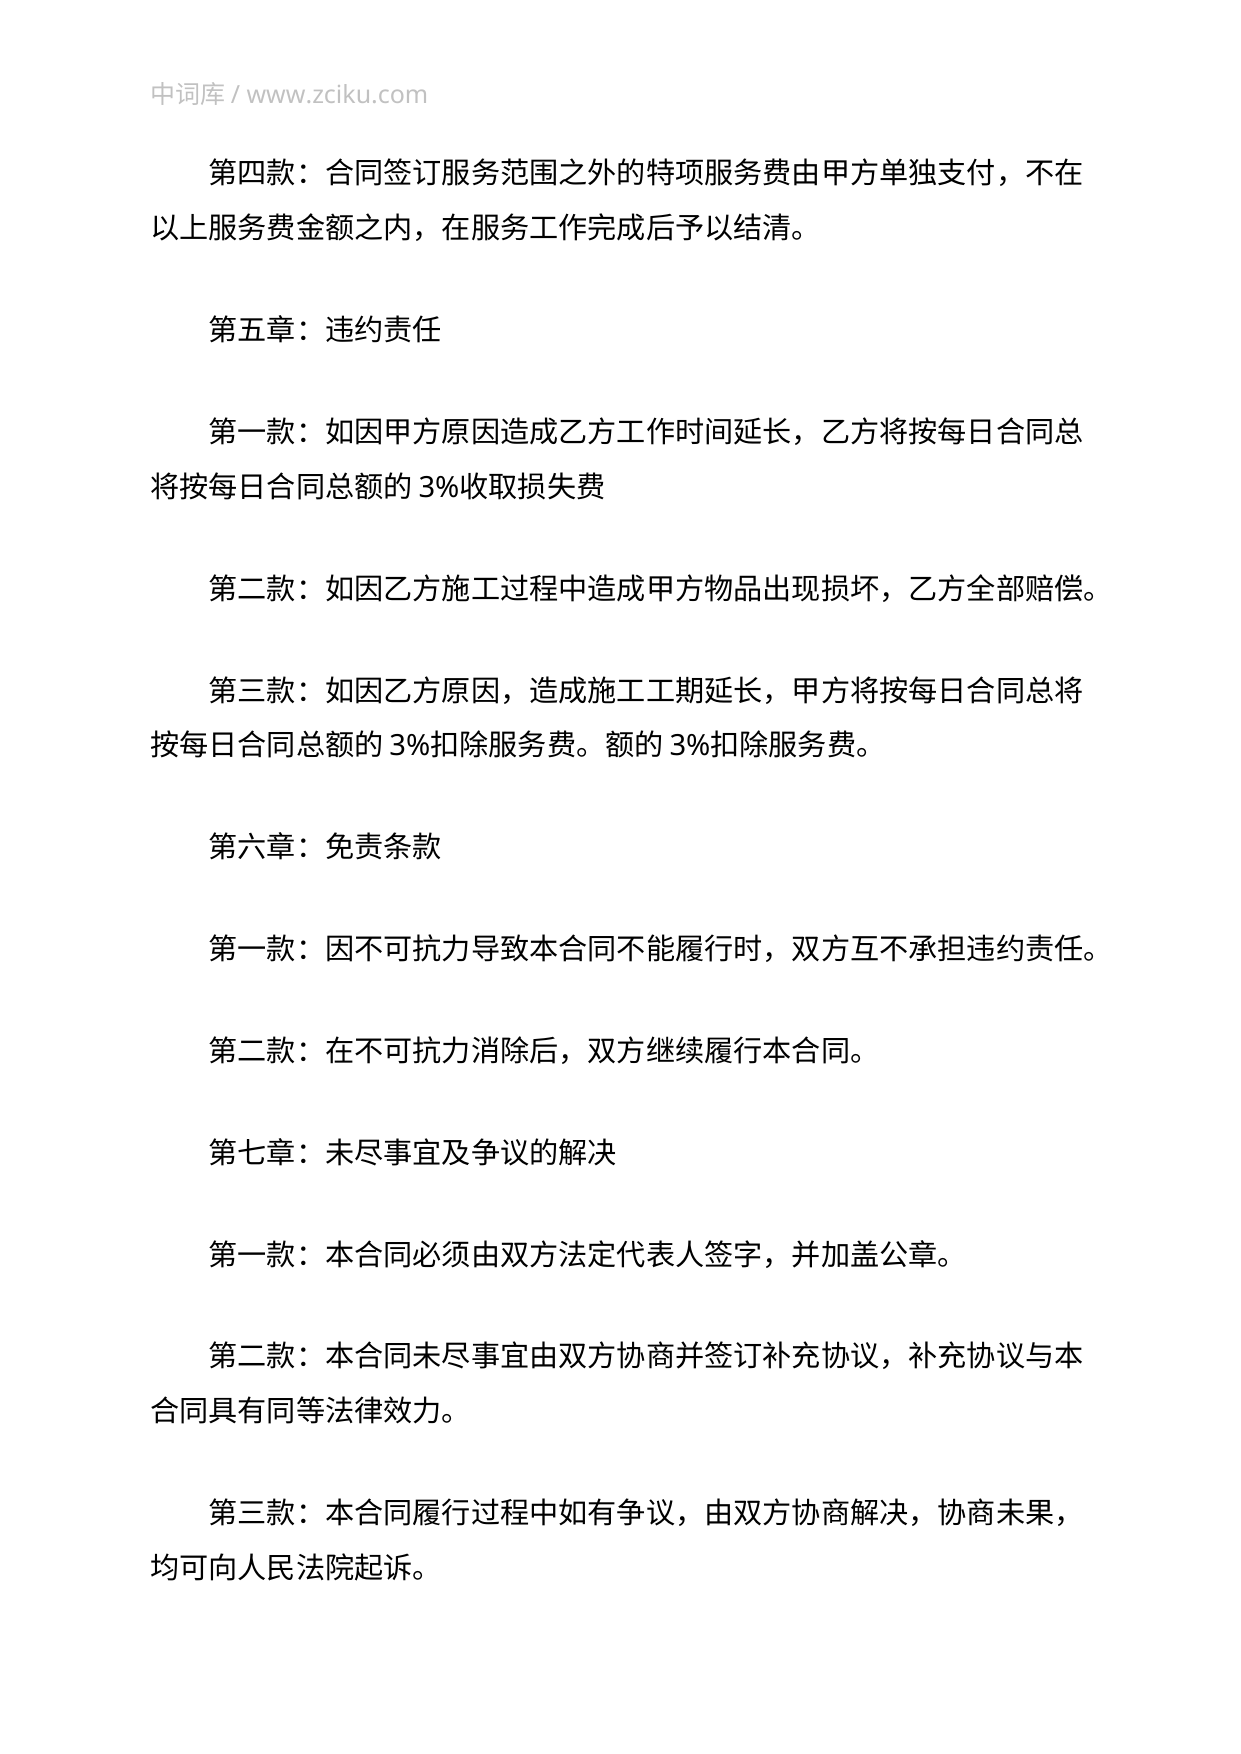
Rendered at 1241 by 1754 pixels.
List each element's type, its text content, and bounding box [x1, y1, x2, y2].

text 第二款：在不可抗力消除后，双方继续履行本合同。 [150, 1027, 1090, 1070]
text 第一款：如因甲方原因造成乙方工作时间延长，乙方将按每日合同总将按每日合同总额的3%收取损失费 [150, 408, 1090, 506]
text 第六章：免责条款 [150, 824, 1090, 866]
text 第三款：如因乙方原因，造成施工工期延长，甲方将按每日合同总将按每日合同总额的3%扣除服务费。额的3%扣除服务费。 [150, 667, 1090, 764]
text 第五章：违约责任 [150, 307, 1090, 349]
text 第二款：本合同未尽事宜由双方协商并签订补充协议，补充协议与本合同具有同等法律效力。 [150, 1333, 1090, 1430]
text 第一款：本合同必须由双方法定代表人签字，并加盖公章。 [150, 1231, 1090, 1273]
text 第七章：未尽事宜及争议的解决 [150, 1129, 1090, 1172]
text 第四款：合同签订服务范围之外的特项服务费由甲方单独支付，不在以上服务费金额之内，在服务工作完成后予以结清。 [150, 150, 1090, 247]
text 第一款：因不可抗力导致本合同不能履行时，双方互不承担违约责任。 [150, 926, 1090, 968]
text 第二款：如因乙方施工过程中造成甲方物品出现损坏，乙方全部赔偿。 [150, 565, 1090, 608]
text 第三款：本合同履行过程中如有争议，由双方协商解决，协商未果，均可向人民法院起诉。 [150, 1489, 1090, 1587]
